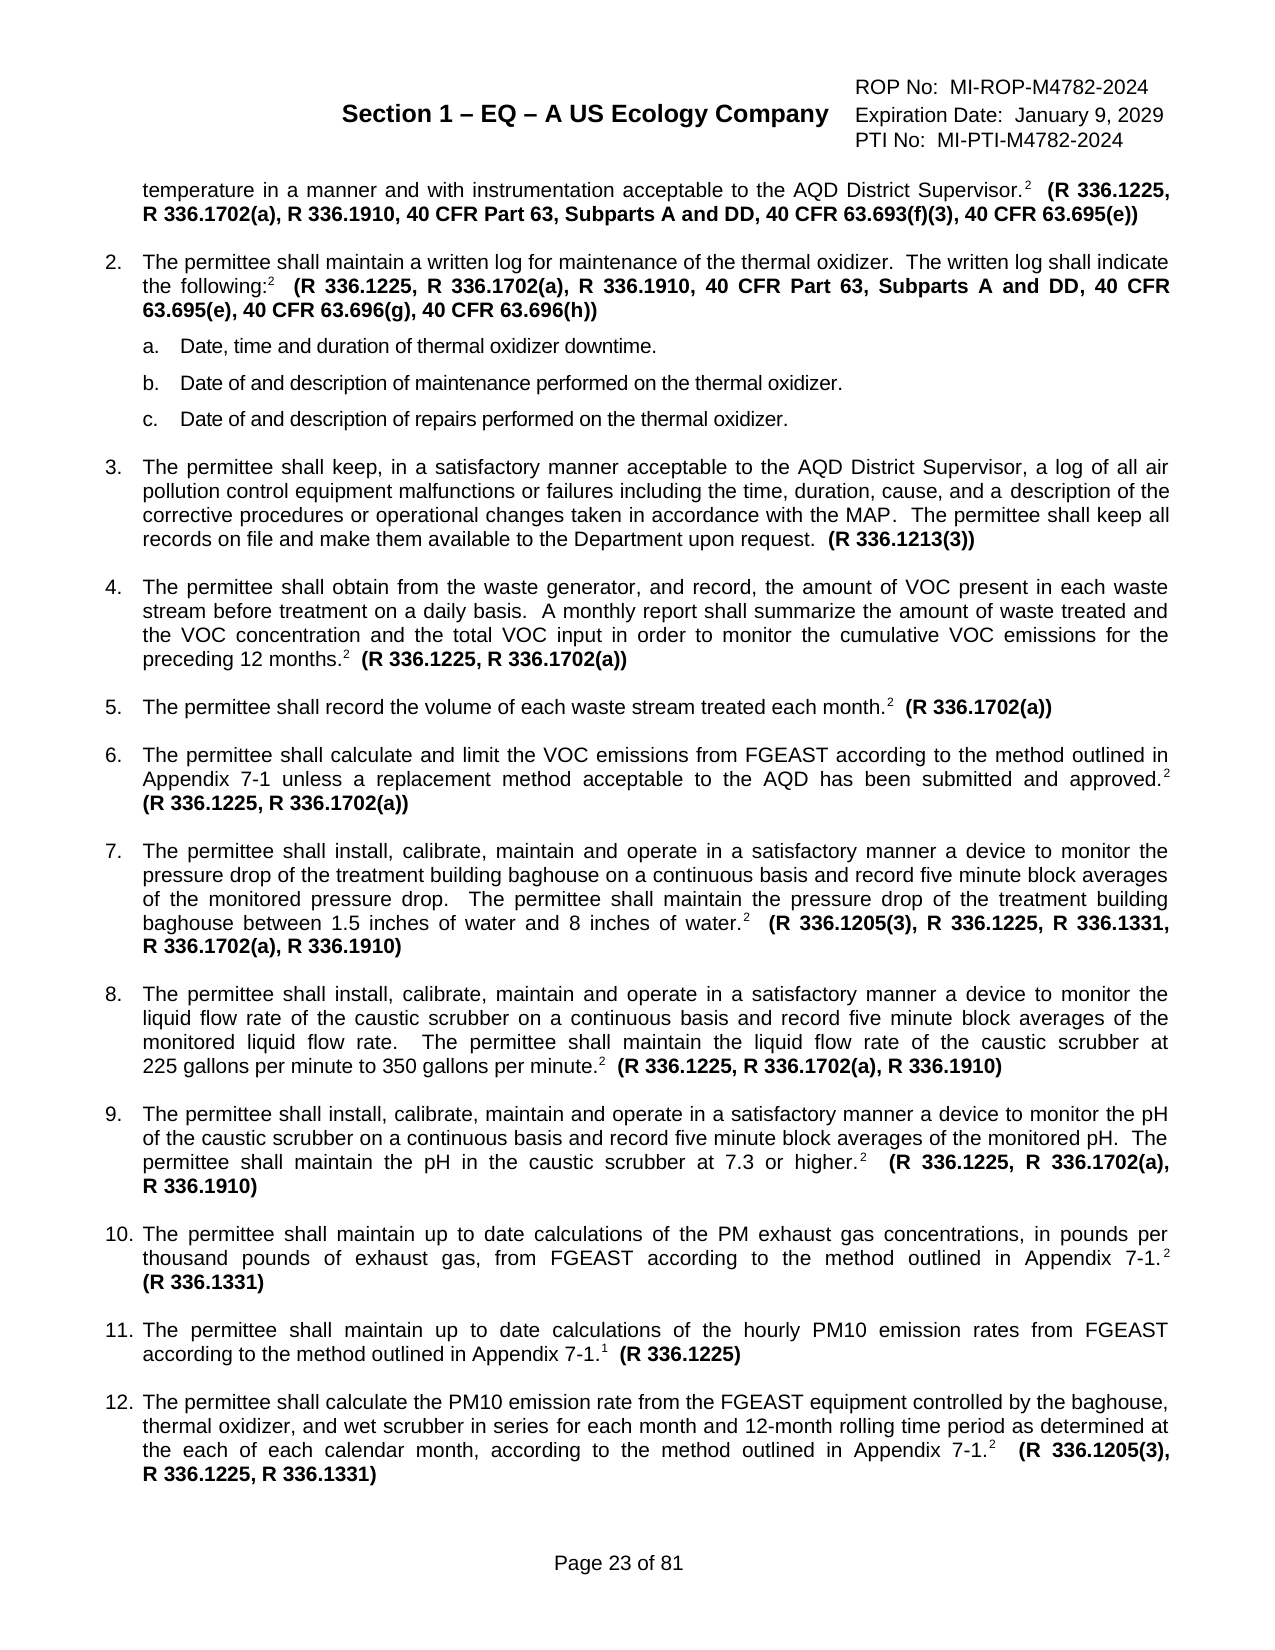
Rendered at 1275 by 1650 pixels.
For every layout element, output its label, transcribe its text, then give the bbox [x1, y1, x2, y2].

text 11. The permittee shall maintain up to date calculations of the hourly PM10 emission rates from FGEAST according to the method outlined in Appendix 7-1.1 (R 336.1225) [105, 1318, 1170, 1366]
list Date of and description of maintenance performed on the thermal oxidizer. [142, 371, 1170, 395]
text 2. The permittee shall maintain a written log for maintenance of the thermal oxidizer. The written log shall indicate the following:2 (R 336.1225, R 336.1702(a), R 336.1910, 40 CFR Part 63, Subparts A and DD, 40 CFR 63.695(e), 40 CFR 63.696(g), 40 CFR 63.696(h)) [105, 250, 1170, 322]
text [105, 178, 1170, 226]
text 5. The permittee shall record the volume of each waste stream treated each month.2 (R 336.1702(a)) [105, 695, 1170, 719]
text 8. The permittee shall install, calibrate, maintain and operate in a satisfactory manner a device to monitor the liquid flow rate of the caustic scrubber on a continuous basis and record five minute block averages of the monitored liquid flow rate. The permittee shall maintain the liquid flow rate of the caustic scrubber at 225 gallons per minute to 350 gallons per minute.2 (R 336.1225, R 336.1702(a), R 336.1910) [105, 982, 1170, 1078]
text 10. The permittee shall maintain up to date calculations of the PM exhaust gas concentrations, in pounds per thousand pounds of exhaust gas, from FGEAST according to the method outlined in Appendix 7-1.2 (R 336.1331) [105, 1222, 1170, 1294]
list The permittee shall keep, in a satisfactory manner acceptable to the AQD District Supervisor, a log of all air pollution control equipment malfunctions or failures including the time, duration, cause, and a description of the corrective procedures or operational changes taken in accordance with the MAP. The permittee shall keep all records on file and make them available to the Department upon request. (R 336.1213(3)) [105, 455, 1170, 551]
list Date of and description of repairs performed on the thermal oxidizer. [142, 407, 1170, 431]
text 6. The permittee shall calculate and limit the VOC emissions from FGEAST according to the method outlined in Appendix 7-1 unless a replacement method acceptable to the AQD has been submitted and approved.2 (R 336.1225, R 336.1702(a)) [105, 743, 1170, 814]
list Date, time and duration of thermal oxidizer downtime. [142, 334, 1170, 358]
text 7. The permittee shall install, calibrate, maintain and operate in a satisfactory manner a device to monitor the pressure drop of the treatment building baghouse on a continuous basis and record five minute block averages of the monitored pressure drop. The permittee shall maintain the pressure drop of the treatment building baghouse between 1.5 inches of water and 8 inches of water.2 (R 336.1205(3), R 336.1225, R 336.1331, R 336.1702(a), R 336.1910) [105, 838, 1170, 958]
text 4. The permittee shall obtain from the waste generator, and record, the amount of VOC present in each waste stream before treatment on a daily basis. A monthly report shall summarize the amount of waste treated and the VOC concentration and the total VOC input in order to monitor the cumulative VOC emissions for the preceding 12 months.2 (R 336.1225, R 336.1702(a)) [105, 575, 1170, 671]
text 9. The permittee shall install, calibrate, maintain and operate in a satisfactory manner a device to monitor the pH of the caustic scrubber on a continuous basis and record five minute block averages of the monitored pH. The permittee shall maintain the pH in the caustic scrubber at 7.3 or higher.2 (R 336.1225, R 336.1702(a), R 336.1910) [105, 1102, 1170, 1198]
text 12. The permittee shall calculate the PM10 emission rate from the FGEAST equipment controlled by the baghouse, thermal oxidizer, and wet scrubber in series for each month and 12-month rolling time period as determined at the each of each calendar month, according to the method outlined in Appendix 7-1.2 (R 336.1205(3), R 336.1225, R 336.1331) [105, 1389, 1170, 1485]
